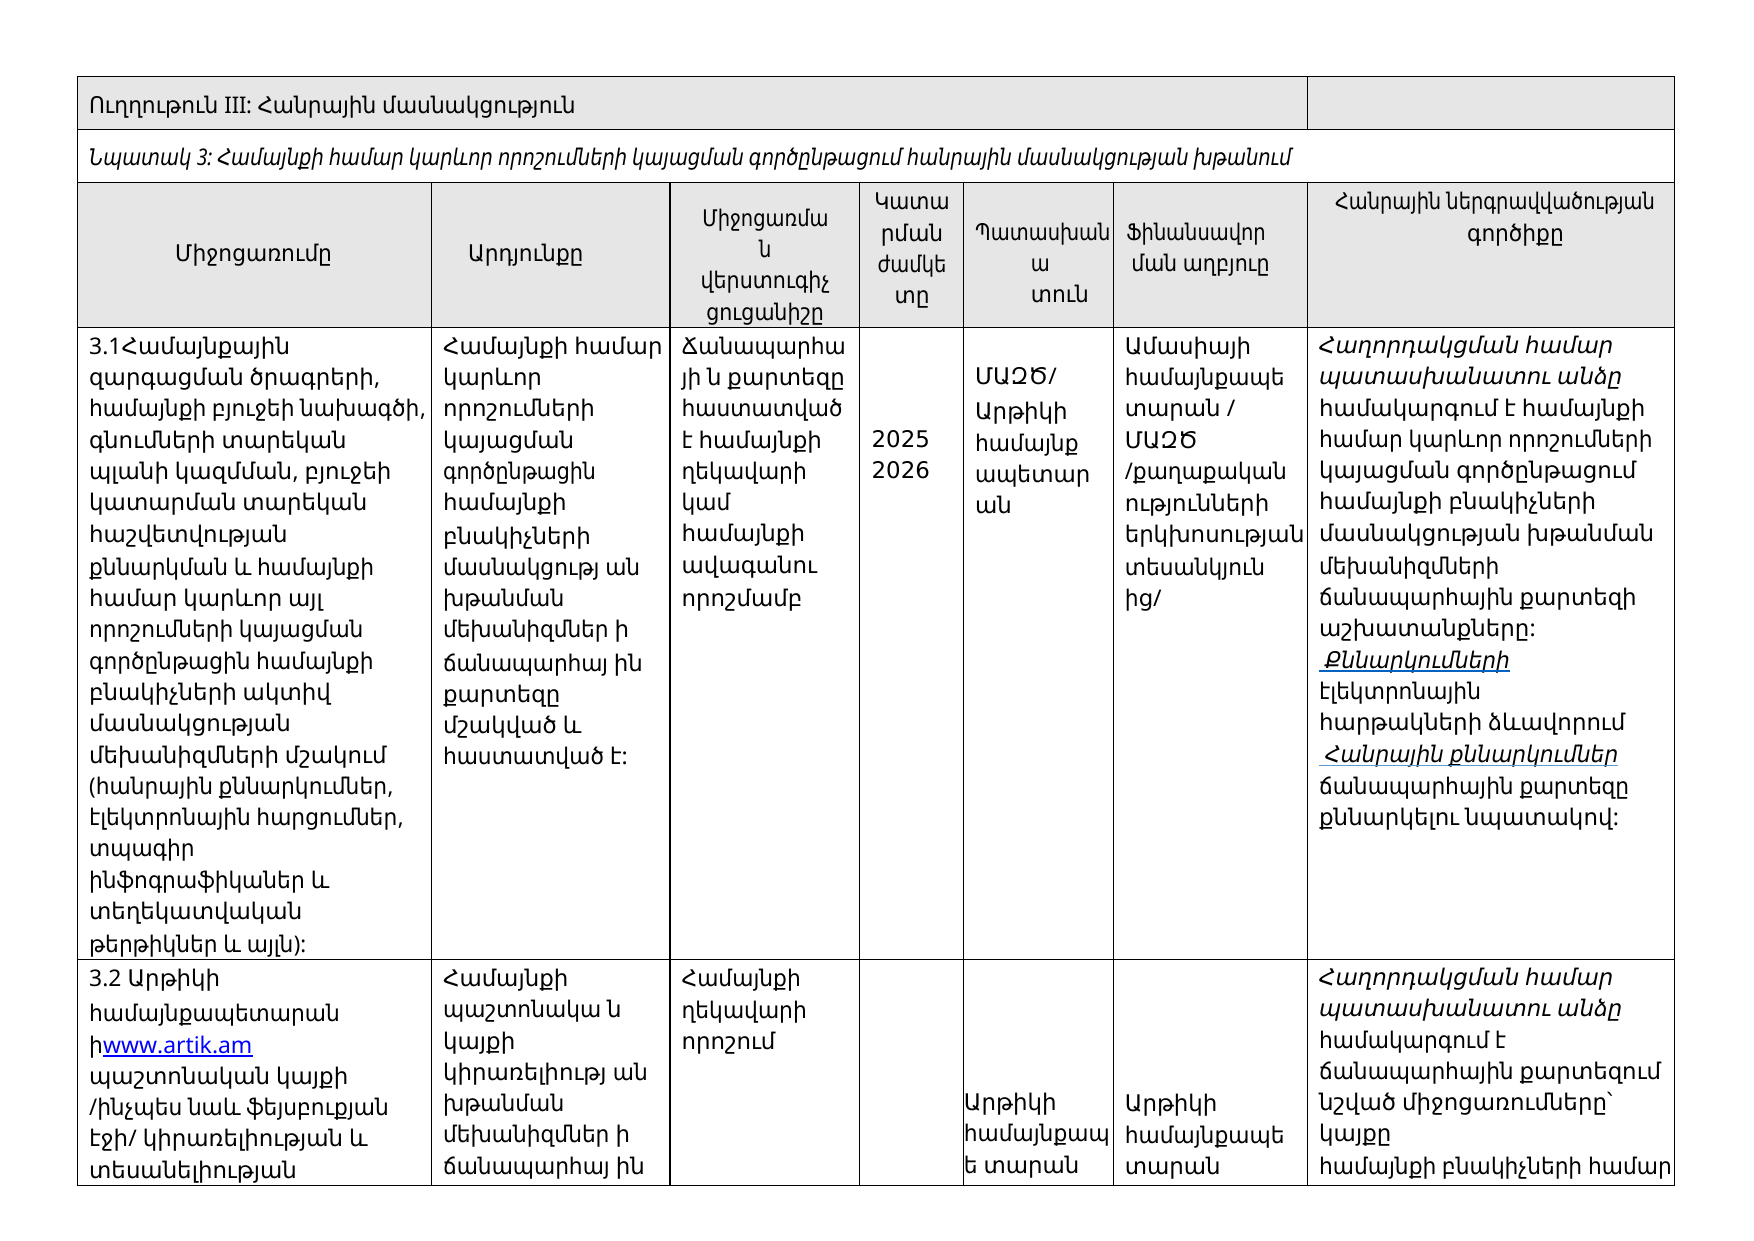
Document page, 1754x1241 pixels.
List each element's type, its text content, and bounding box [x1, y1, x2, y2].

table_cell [964, 960, 1113, 1185]
table_cell Ամասիայի համայնքապե տարան / ՄԱԶԾ /քաղաքական ությունների երկխոսության տեսանկյունից/ [1114, 328, 1307, 959]
table_cell Համայնքի համար կարևոր որոշումների կայացման գործընթացին համայնքի բնակիչների մասնակցությ ան խթանման մեխանիզմներ ի ճանապարհայ ին քարտեզը մշակված և հաստատված է: [432, 328, 669, 959]
table_cell Նպատակ 3: Համայնքի համար կարևոր որոշումների կայացման գործընթացում հանրային մասնակցության խթանում [78, 130, 1674, 182]
table_cell Կատա րման ժամկե տը [860, 183, 963, 327]
table_cell Հանրային ներգրավվածության գործիքը [1308, 183, 1674, 327]
table_cell Միջոցառման վերստուգիչ ցուցանիշը [671, 183, 859, 327]
table_cell ՄԱԶԾ/ Արթիկի համայնքապետարան [964, 328, 1113, 959]
table_cell 2025 2026 [860, 328, 963, 959]
table_cell [860, 960, 963, 1185]
table_header Ուղղութուն III: Հանրային մասնակցություն [78, 77, 1307, 129]
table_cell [78, 960, 431, 1185]
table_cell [1308, 960, 1674, 1185]
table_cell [671, 960, 859, 1185]
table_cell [1114, 960, 1307, 1185]
table_header [1308, 77, 1674, 129]
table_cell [432, 960, 669, 1185]
table_cell Պատասխանա տուն [964, 183, 1113, 327]
table_cell Ճանապարհայի ն քարտեզը հաստատված է համայնքի ղեկավարի կամ համայնքի ավագանու որոշմամբ [671, 328, 859, 959]
table_cell 3.1Համայնքային զարգացման ծրագրերի, համայնքի բյուջեի նախագծի, գնումների տարեկան պլանի կազմման, բյուջեի կատարման տարեկան հաշվետվության քննարկման և համայնքի համար կարևոր այլ որոշումների կայացման գործընթացին համայնքի բնակիչների ակտիվ մասնակցության մեխանիզմների մշակում (հանրային քննարկումներ, էլեկտրոնային հարցումներ, տպագիր ինֆոգրաֆիկաներ և տեղեկատվական թերթիկներ և այլն): [78, 328, 431, 959]
table_cell Ֆինանսավոր ման աղբյուը [1114, 183, 1307, 327]
table_cell Արդյունքը [432, 183, 669, 327]
table_cell Հաղորդակցման համար պատասխանատու անձը համակարգում է համայնքի համար կարևոր որոշումների կայացման գործընթացում համայնքի բնակիչների մասնակցության խթանման մեխանիզմների ճանապարհային քարտեզի աշխատանքները: Քննարկումների էլեկտրոնային հարթակների ձևավորում Հանրային քննարկումներ ճանապարհային քարտեզը քննարկելու նպատակով: [1308, 328, 1674, 959]
table_cell Միջոցառումը [78, 183, 431, 327]
